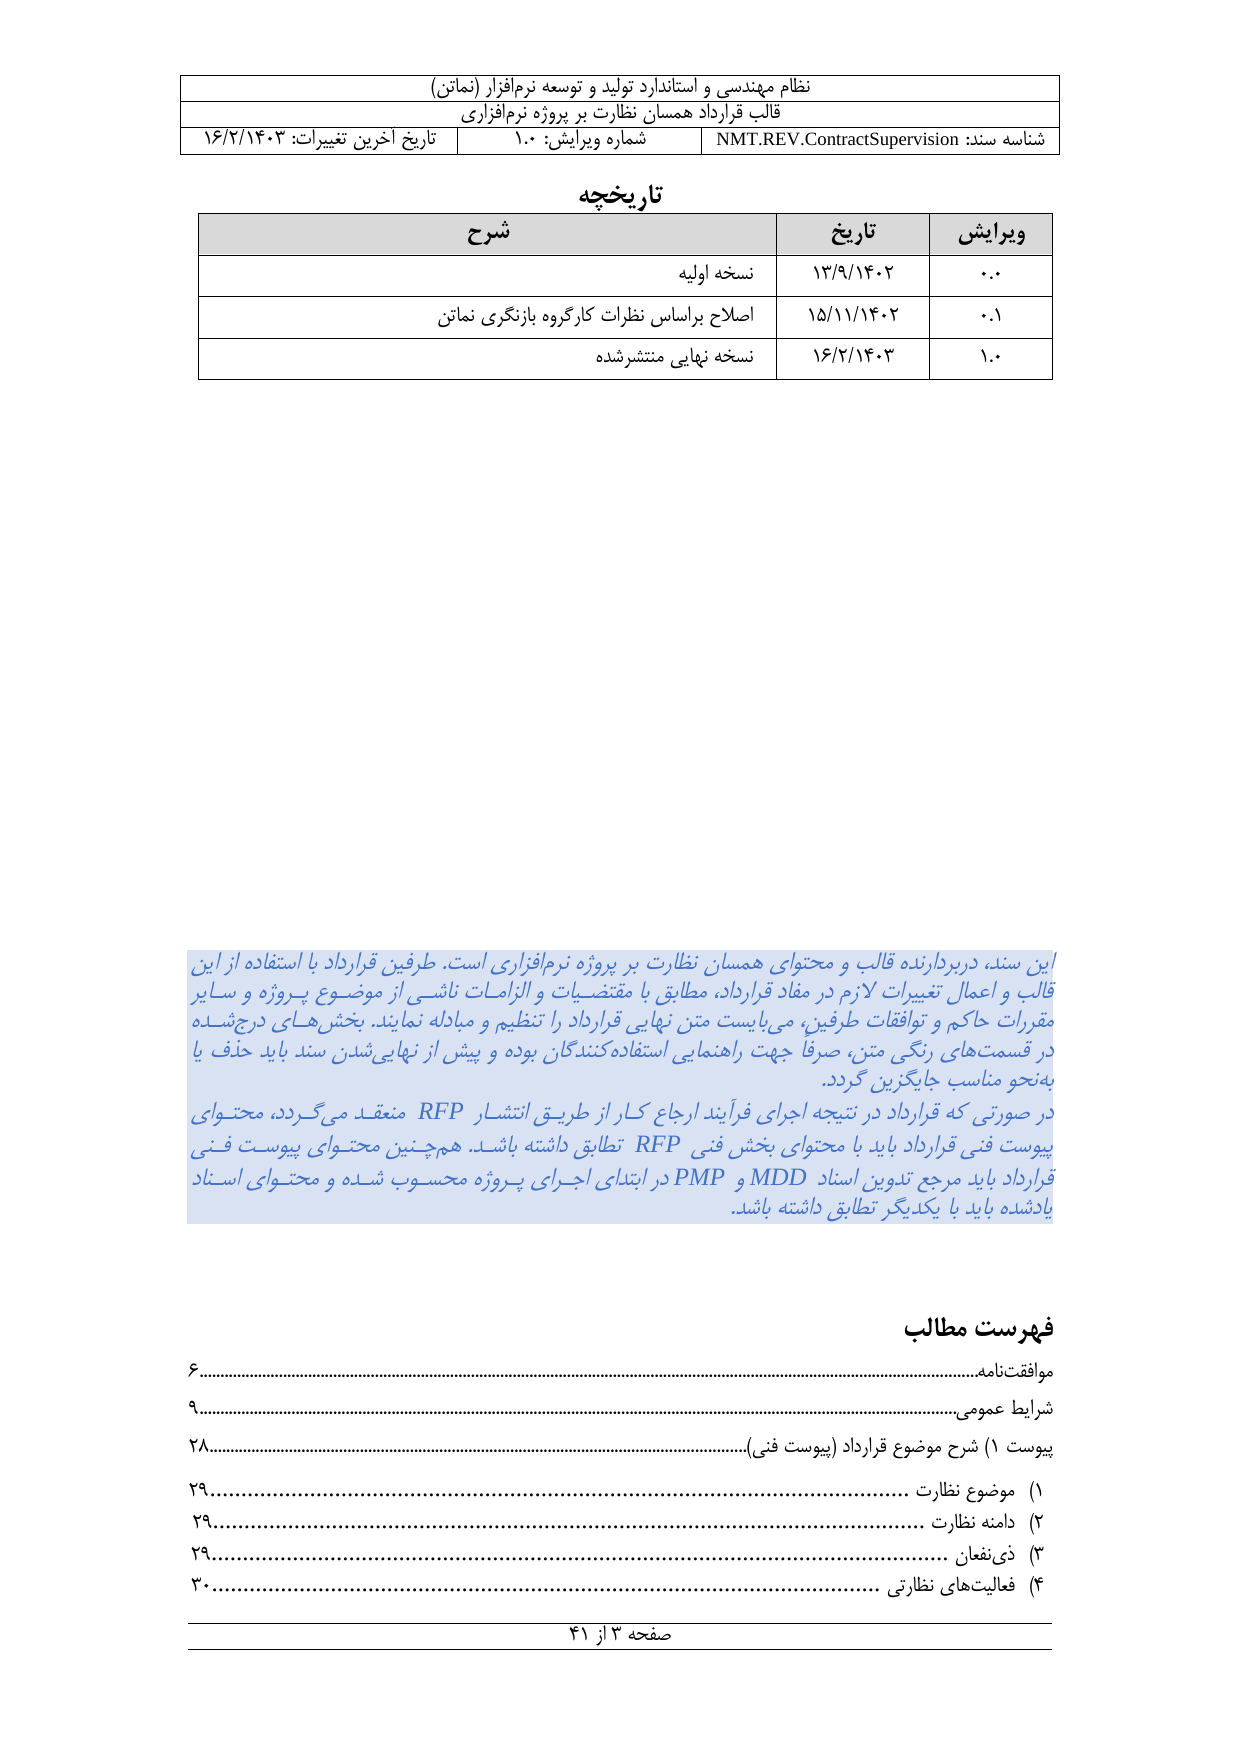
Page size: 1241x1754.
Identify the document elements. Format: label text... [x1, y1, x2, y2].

title تاريخچه [187, 184, 1053, 213]
table_header تاريخ [777, 214, 929, 254]
table_cell 15/11/1402 [777, 297, 929, 337]
table_cell اصلاح براساس نظرات کارگروه بازنگری نماتن [199, 297, 776, 337]
title در صورتی که قرارداد در نتیجه اجرای فرآیند ارجاع کار از طریق انتشار RFP منعقد می‌گردد، محتوای پیوست فنی قرارداد باید با محتوای بخش فنی RFP تطابق داشته باشد. هم‌چنین محتوای پیوست فنی قرارداد باید مرجع تدوین اسناد MDD و PMP در ابتدای اجرای پروژه محسوب شده و محتوای اسناد یادشده باید با یکدیگر تطابق داشته باشد. [187, 1096, 1053, 1224]
table_header شرح [199, 214, 776, 254]
table_cell 0.1 [930, 297, 1052, 337]
title این سند، دربردارنده قالب و محتوای همسان نظارت بر پروژه نرم‌افزاری است. طرفین قرارداد با استفاده از این قالب و اعمال تغییرات لازم در مفاد قرارداد، مطابق با مقتضیات و الزامات ناشی از موضوع پروژه و سایر مقررات حاکم و توافقات طرفین، می‌بایست متن نهایی قرارداد را تنظیم و مبادله نمایند. بخش‌های درج‌شده در قسمت‌های رنگی متن، صرفاً‌ جهت راهنمایی استفاده‌کنندگان بوده و پیش از نهایی‌شدن سند باید حذف یا به‌نحو مناسب جایگزین گردد. [187, 950, 1053, 1096]
table_cell نسخه اوليه [199, 256, 776, 296]
table_cell 13/9/1402 [777, 256, 929, 296]
table_cell 16/2/1403 [777, 339, 929, 379]
table_cell نسخه نهایی منتشرشده [199, 339, 776, 379]
table_header ویرایش [930, 214, 1052, 254]
table_cell 0.0 [930, 256, 1052, 296]
table_cell 1.0 [930, 339, 1052, 379]
